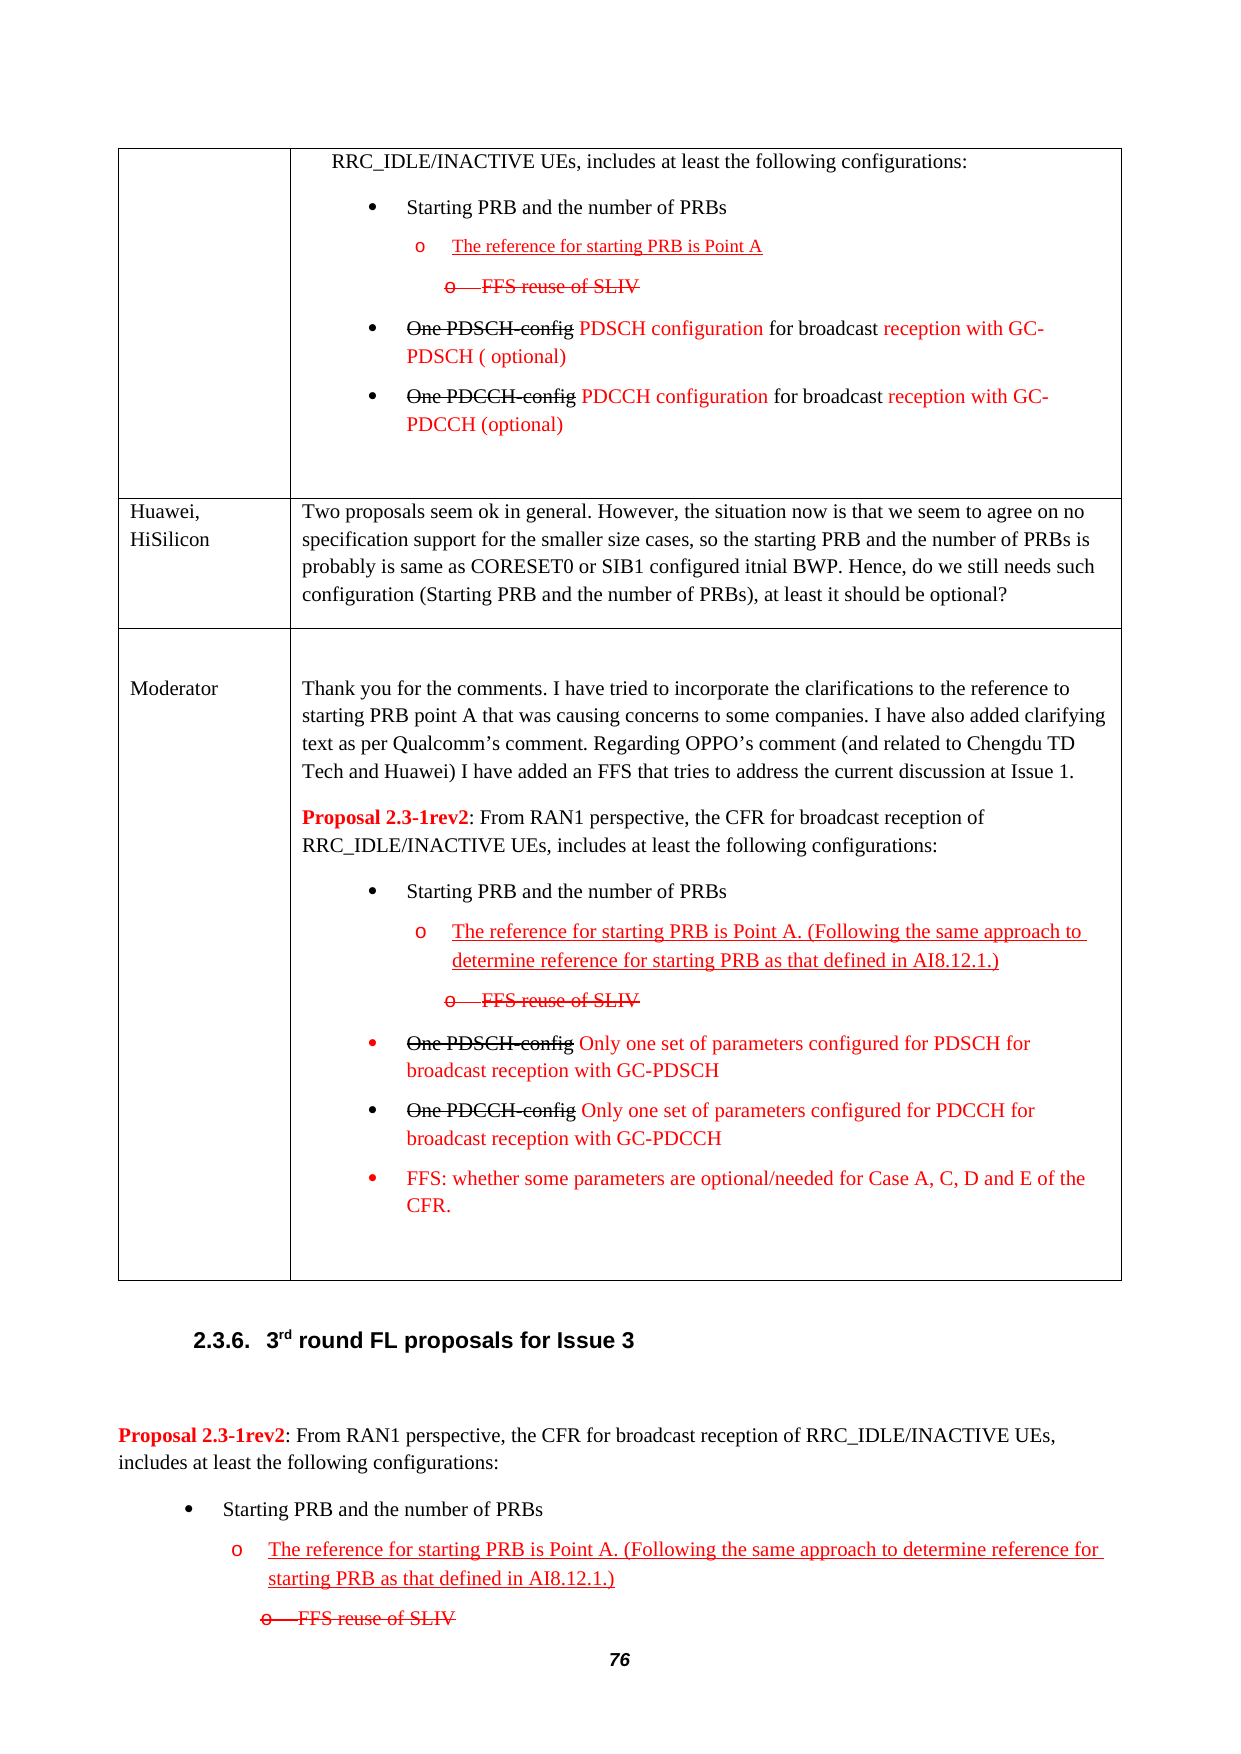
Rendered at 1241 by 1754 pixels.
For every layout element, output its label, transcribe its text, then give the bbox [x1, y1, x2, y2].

list Starting PRB and the number of PRBs [185, 1497, 1122, 1521]
table_cell Thank you for the comments. I have tried to incorporate the clarifications to the reference to starting PRB point A that was causing concerns to some companies. I have also added clarifying text as per Qualcomm’s comment. Regarding OPPO’s comment (and related to Chengdu TD Tech and Huawei) I have added an FFS that tries to address the current discussion at Issue 1. Proposal 2.3-1rev2: From RAN1 perspective, the CFR for broadcast reception of RRC_IDLE/INACTIVE UEs, includes at least the following configurations: Starting PRB and the number of PRBs The reference for starting PRB is Point A. (Following the same approach to determine reference for starting PRB as that defined in AI8.12.1.) FFS reuse of SLIV One PDSCH-config Only one set of parameters configured for PDSCH for broadcast reception with GC-PDSCH One PDCCH-config Only one set of parameters configured for PDCCH for broadcast reception with GC-PDCCH FFS: whether some parameters are optional/needed for Case A, C, D and E of the CFR. [291, 629, 1121, 1280]
list The reference for starting PRB is Point A. (Following the same approach to determine reference for starting PRB as that defined in AI8.12.1.) [231, 1537, 1122, 1590]
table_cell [119, 149, 290, 498]
subtitle 3rd round FL proposals for Issue 3 [193, 1327, 1122, 1354]
table_cell Moderator [119, 629, 290, 1280]
text Proposal 2.3-1rev2: From RAN1 perspective, the CFR for broadcast reception of RRC_IDLE/INACTIVE UEs, includes at least the following configurations: [118, 1423, 1122, 1474]
table_cell Huawei, HiSilicon [119, 499, 290, 628]
table_cell Two proposals seem ok in general. However, the situation now is that we seem to agree on no specification support for the smaller size cases, so the starting PRB and the number of PRBs is probably is same as CORESET0 or SIB1 configured itnial BWP. Hence, do we still needs such configuration (Starting PRB and the number of PRBs), at least it should be optional? [291, 499, 1121, 628]
list FFS reuse of SLIV [260, 1606, 1122, 1632]
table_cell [291, 149, 1121, 498]
